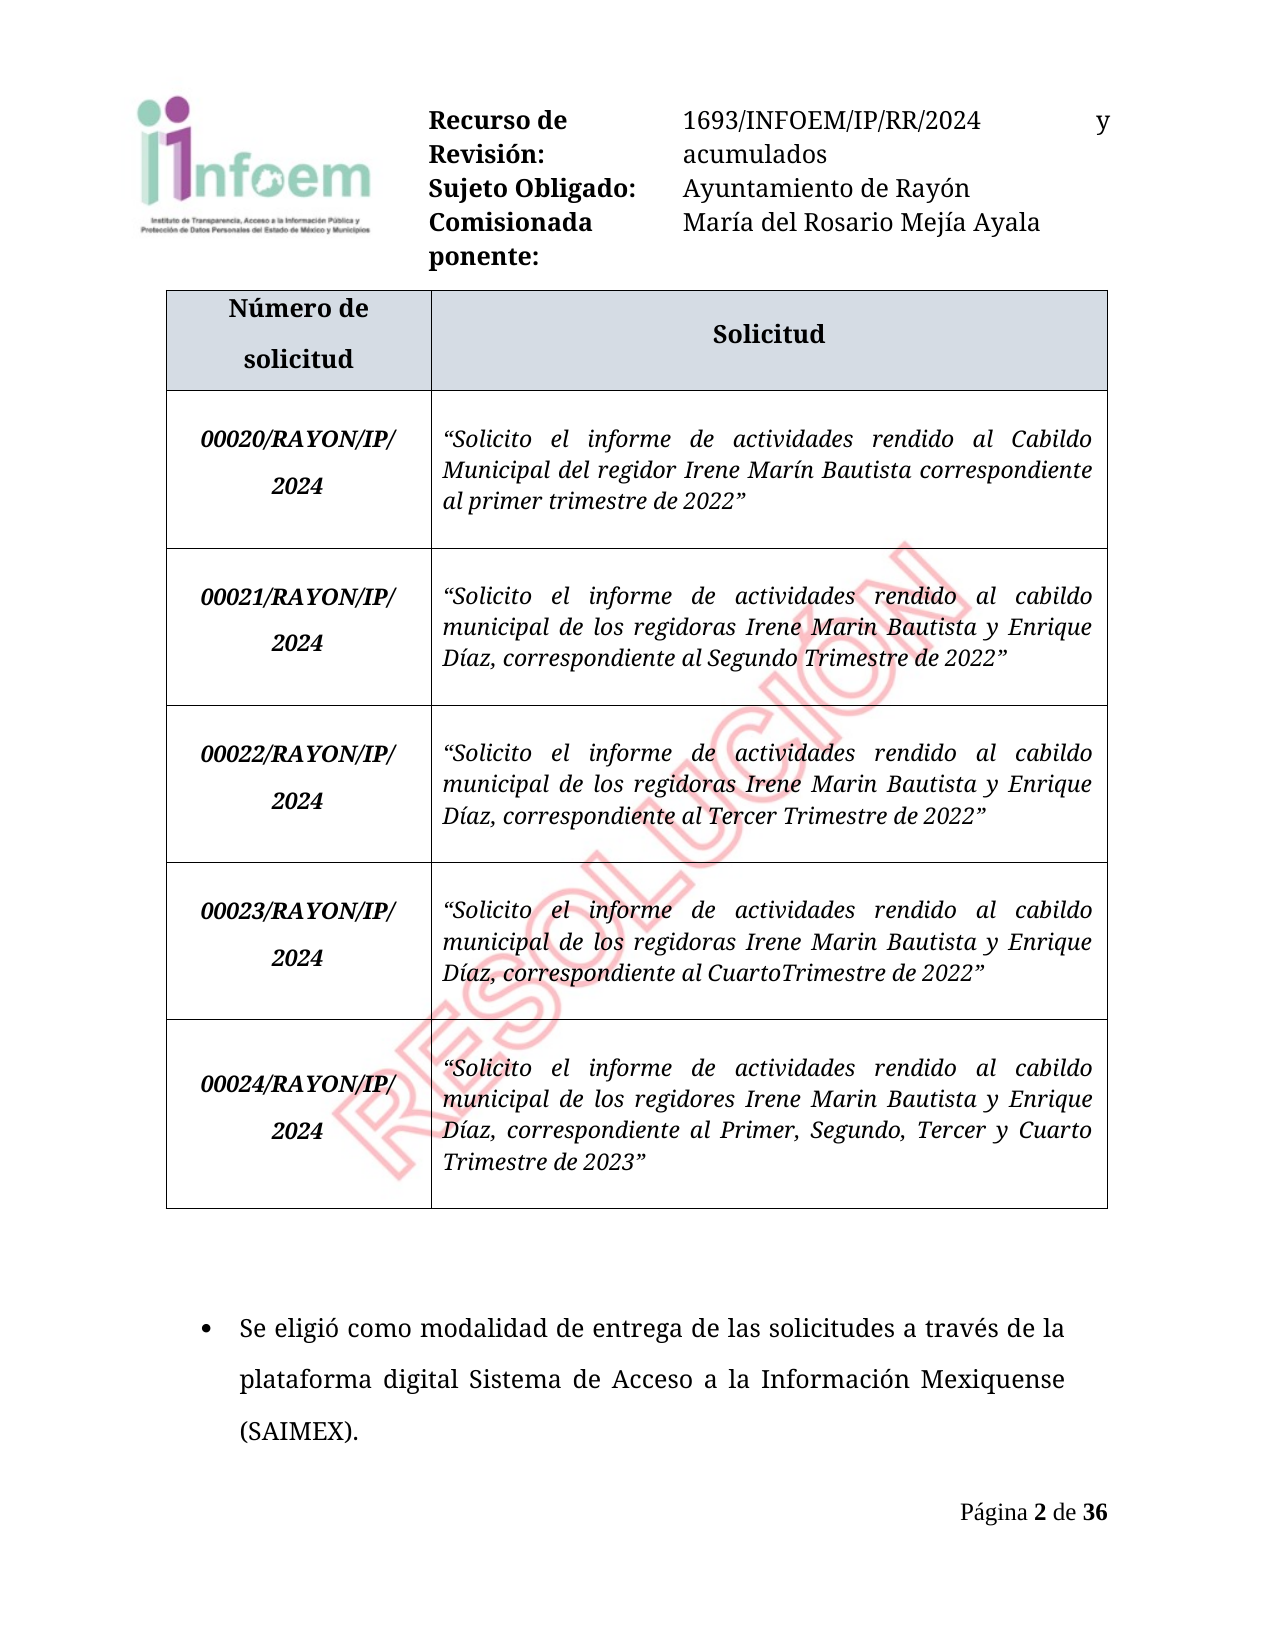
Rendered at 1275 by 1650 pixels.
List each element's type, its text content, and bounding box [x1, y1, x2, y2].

table_cell 00021/RAYON/IP/2024 [167, 549, 431, 705]
table_cell 00020/RAYON/IP/2024 [167, 391, 431, 547]
table_cell “Solicito el informe de actividades rendido al cabildo municipal de los regidores Irene Marin Bautista y Enrique Díaz, correspondiente al Primer, Segundo, Tercer y Cuarto Trimestre de 2023” [432, 1020, 1107, 1208]
picture [22, 38, 1251, 1639]
table_header Solicitud [432, 291, 1107, 390]
table_cell “Solicito el informe de actividades rendido al Cabildo Municipal del regidor Irene Marín Bautista correspondiente al primer trimestre de 2022” [432, 391, 1107, 547]
table_header Número de solicitud [167, 291, 431, 390]
table_cell “Solicito el informe de actividades rendido al cabildo municipal de los regidoras Irene Marin Bautista y Enrique Díaz, correspondiente al Segundo Trimestre de 2022” [432, 549, 1107, 705]
list Se eligió como modalidad de entrega de las solicitudes a través de la plataforma digital Sistema de Acceso a la Información Mexiquense (SAIMEX). [202, 1311, 1066, 1447]
table_cell “Solicito el informe de actividades rendido al cabildo municipal de los regidoras Irene Marin Bautista y Enrique Díaz, correspondiente al Tercer Trimestre de 2022” [432, 706, 1107, 862]
table_cell 00023/RAYON/IP/2024 [167, 863, 431, 1019]
table_cell 00022/RAYON/IP/2024 [167, 706, 431, 862]
table_cell 00024/RAYON/IP/2024 [167, 1020, 431, 1208]
table_cell “Solicito el informe de actividades rendido al cabildo municipal de los regidoras Irene Marin Bautista y Enrique Díaz, correspondiente al CuartoTrimestre de 2022” [432, 863, 1107, 1019]
